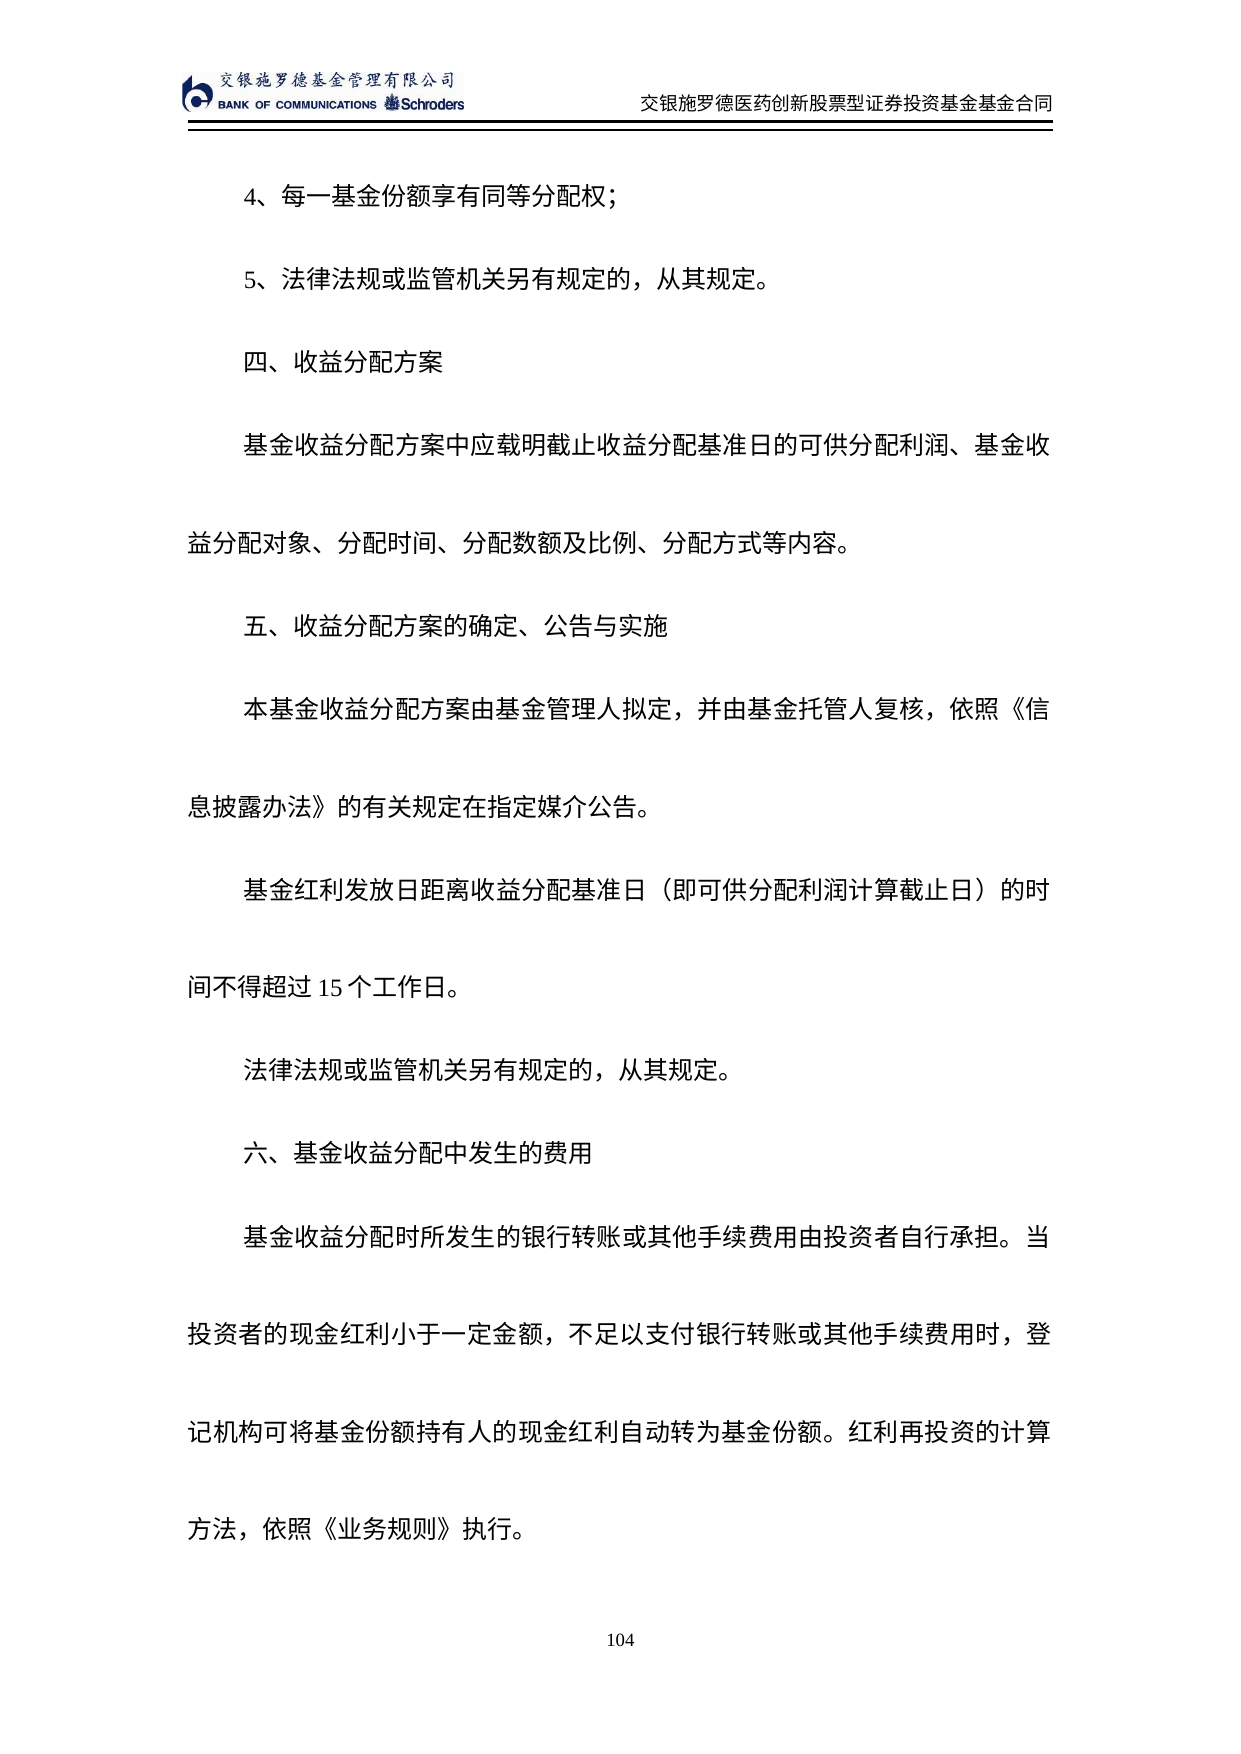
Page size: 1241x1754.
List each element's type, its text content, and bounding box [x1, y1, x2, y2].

text 本基金收益分配方案由基金管理人拟定，并由基金托管人复核，依照《信息披露办法》的有关规定在指定媒介公告。 [187, 675, 1053, 838]
text 4、每一基金份额享有同等分配权； [187, 162, 1053, 227]
picture [182, 72, 464, 112]
text 5、法律法规或监管机关另有规定的，从其规定。 [187, 245, 1053, 310]
text 基金收益分配时所发生的银行转账或其他手续费用由投资者自行承担。当投资者的现金红利小于一定金额，不足以支付银行转账或其他手续费用时，登记机构可将基金份额持有人的现金红利自动转为基金份额。红利再投资的计算方法，依照《业务规则》执行。 [187, 1203, 1053, 1560]
text 六、基金收益分配中发生的费用 [187, 1119, 1053, 1184]
text 五、收益分配方案的确定、公告与实施 [187, 592, 1053, 657]
text 基金红利发放日距离收益分配基准日（即可供分配利润计算截止日）的时间不得超过15个工作日。 [187, 856, 1053, 1018]
text 基金收益分配方案中应载明截止收益分配基准日的可供分配利润、基金收益分配对象、分配时间、分配数额及比例、分配方式等内容。 [187, 411, 1053, 574]
text 四、收益分配方案 [187, 328, 1053, 393]
text 法律法规或监管机关另有规定的，从其规定。 [187, 1036, 1053, 1101]
